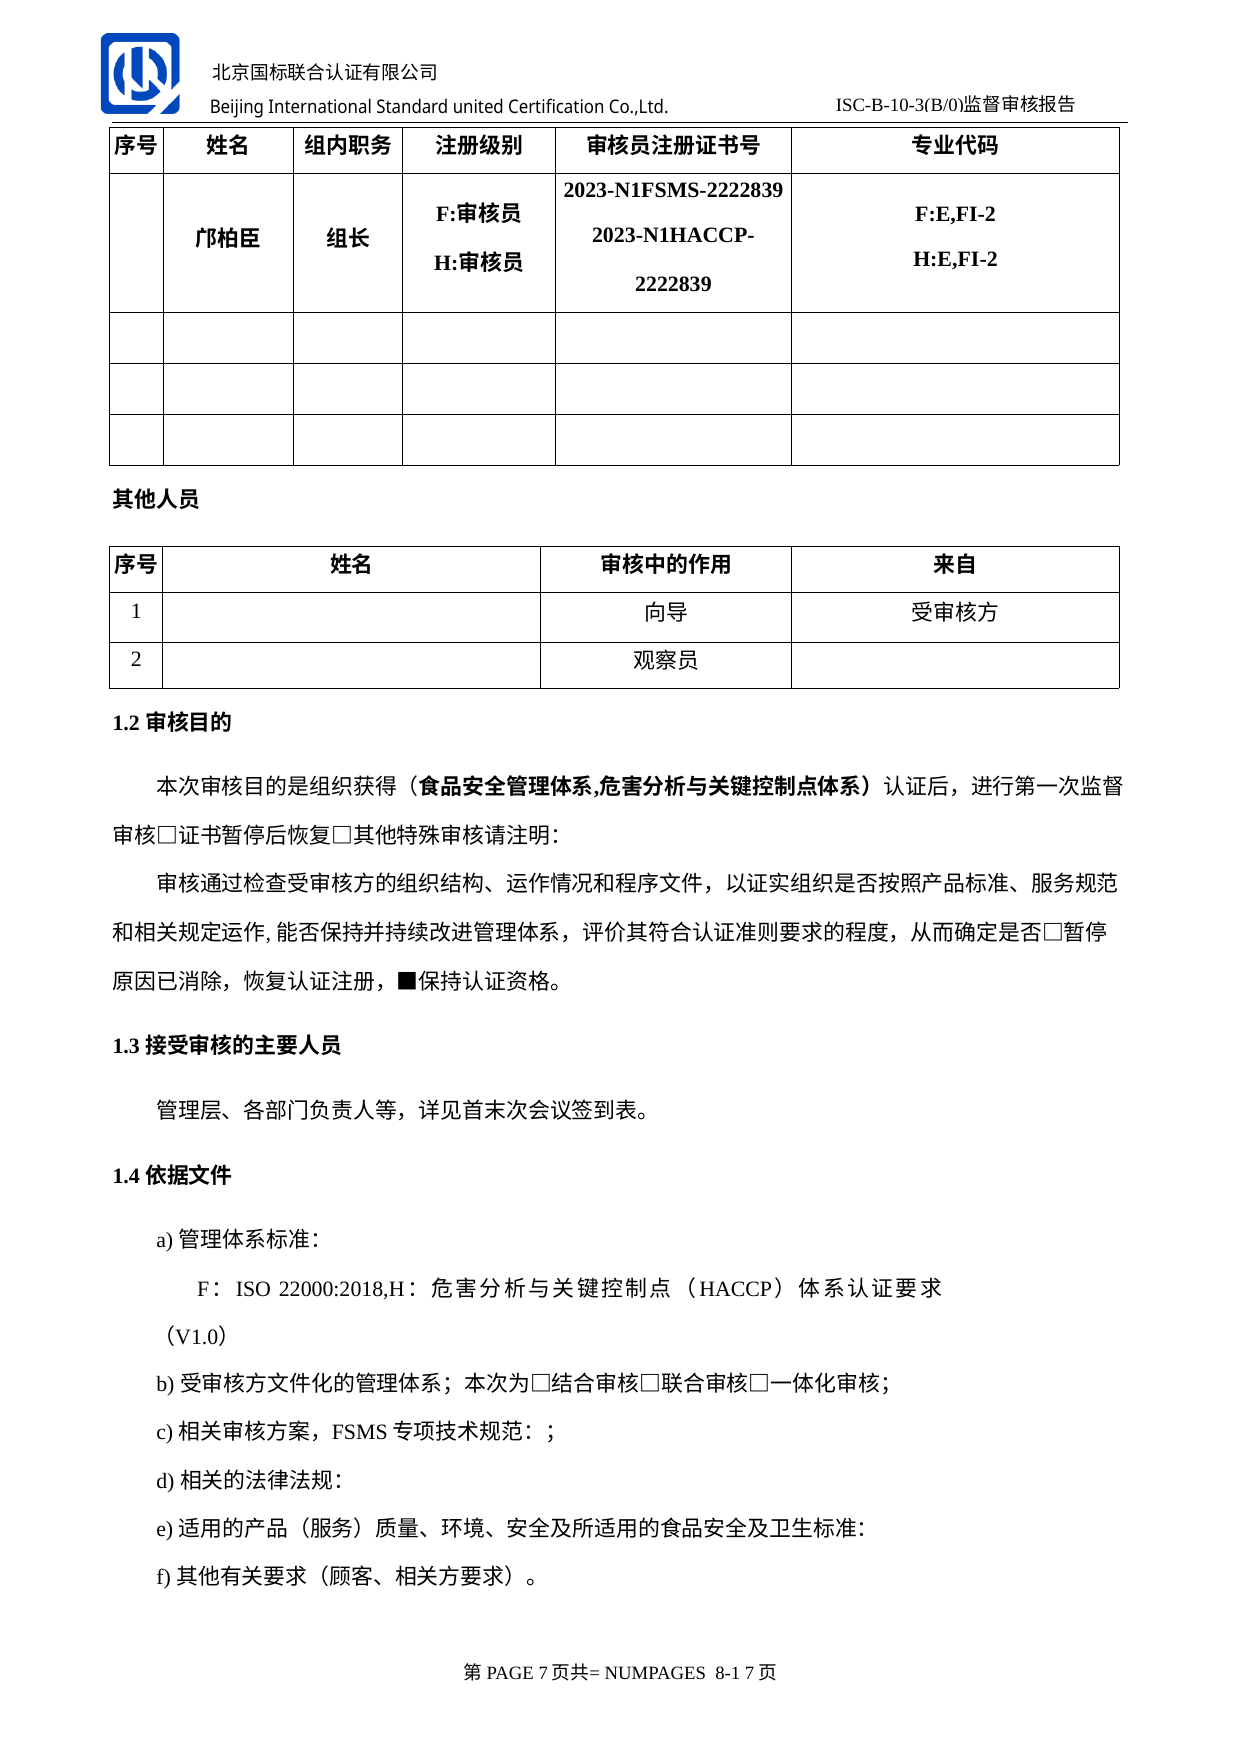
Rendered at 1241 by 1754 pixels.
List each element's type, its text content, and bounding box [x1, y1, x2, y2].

text 1.2 审核目的 [112, 704, 1128, 737]
table_cell [163, 593, 540, 642]
text 本次审核目的是组织获得（食品安全管理体系,危害分析与关键控制点体系）认证后，进行第一次监督审核□证书暂停后恢复□其他特殊审核请注明： [112, 769, 1128, 850]
text e) 适用的产品（服务）质量、环境、安全及所适用的食品安全及卫生标准： [112, 1511, 1128, 1543]
text 管理层、各部门负责人等，详见首末次会议签到表。 [112, 1093, 1128, 1125]
table_cell [164, 415, 293, 464]
table_cell [403, 364, 555, 414]
text a) 管理体系标准： [112, 1222, 1128, 1254]
table_cell [792, 313, 1119, 363]
table_cell 2 [110, 643, 162, 687]
table_cell [110, 174, 163, 312]
table_header 姓名 [164, 128, 293, 173]
table_cell 受审核方 [792, 593, 1119, 642]
table_cell [294, 415, 402, 464]
table_cell [403, 313, 555, 363]
table_cell [403, 415, 555, 464]
table_cell [110, 415, 163, 464]
table_cell 观察员 [541, 643, 791, 687]
table_cell 邝柏臣 [164, 174, 293, 312]
table_header 审核中的作用 [541, 547, 791, 592]
text 1.3 接受审核的主要人员 [112, 1028, 1128, 1061]
table_cell 向导 [541, 593, 791, 642]
table_cell [556, 313, 791, 363]
table_cell [110, 364, 163, 414]
table_cell [792, 364, 1119, 414]
table_cell [556, 415, 791, 464]
table_cell [556, 364, 791, 414]
table_cell [792, 415, 1119, 464]
table_cell [294, 364, 402, 414]
table_cell 组长 [294, 174, 402, 312]
table_cell [164, 364, 293, 414]
table_cell F:E,FI-2 H:E,FI-2 [792, 174, 1119, 312]
text f) 其他有关要求（顾客、相关方要求）。 [112, 1559, 1128, 1591]
table_cell [163, 643, 540, 687]
table_cell 2023-N1FSMS-2222839 2023-N1HACCP-2222839 [556, 174, 791, 312]
text 1.4 依据文件 [112, 1157, 1128, 1190]
table_cell 1 [110, 593, 162, 642]
table_header 注册级别 [403, 128, 555, 173]
table_cell F:审核员 H:审核员 [403, 174, 555, 312]
table_header 专业代码 [792, 128, 1119, 173]
table_cell [164, 313, 293, 363]
picture [100, 33, 180, 114]
text c) 相关审核方案，FSMS专项技术规范：； [112, 1414, 1128, 1446]
table_header 来自 [792, 547, 1119, 592]
text 审核通过检查受审核方的组织结构、运作情况和程序文件，以证实组织是否按照产品标准、服务规范和相关规定运作, 能否保持并持续改进管理体系，评价其符合认证准则要求的程度，从而确定是否□暂停原因已消除，恢复认证注册，■保持认证资格。 [112, 866, 1128, 996]
table_cell [792, 643, 1119, 687]
table_cell [110, 313, 163, 363]
text b) 受审核方文件化的管理体系；本次为□结合审核□联合审核□一体化审核； [112, 1366, 1128, 1398]
table_header 审核员注册证书号 [556, 128, 791, 173]
table_header 序号 [110, 128, 163, 173]
table_cell [294, 313, 402, 363]
text 其他人员 [112, 481, 1128, 514]
table_header 序号 [110, 547, 162, 592]
table_header F：ISO 22000:2018,H：危害分析与关键控制点（HACCP）体系认证要求（V1.0） [142, 1270, 954, 1366]
table_header 组内职务 [294, 128, 402, 173]
table_header 姓名 [163, 547, 540, 592]
text d) 相关的法律法规： [112, 1462, 1128, 1495]
